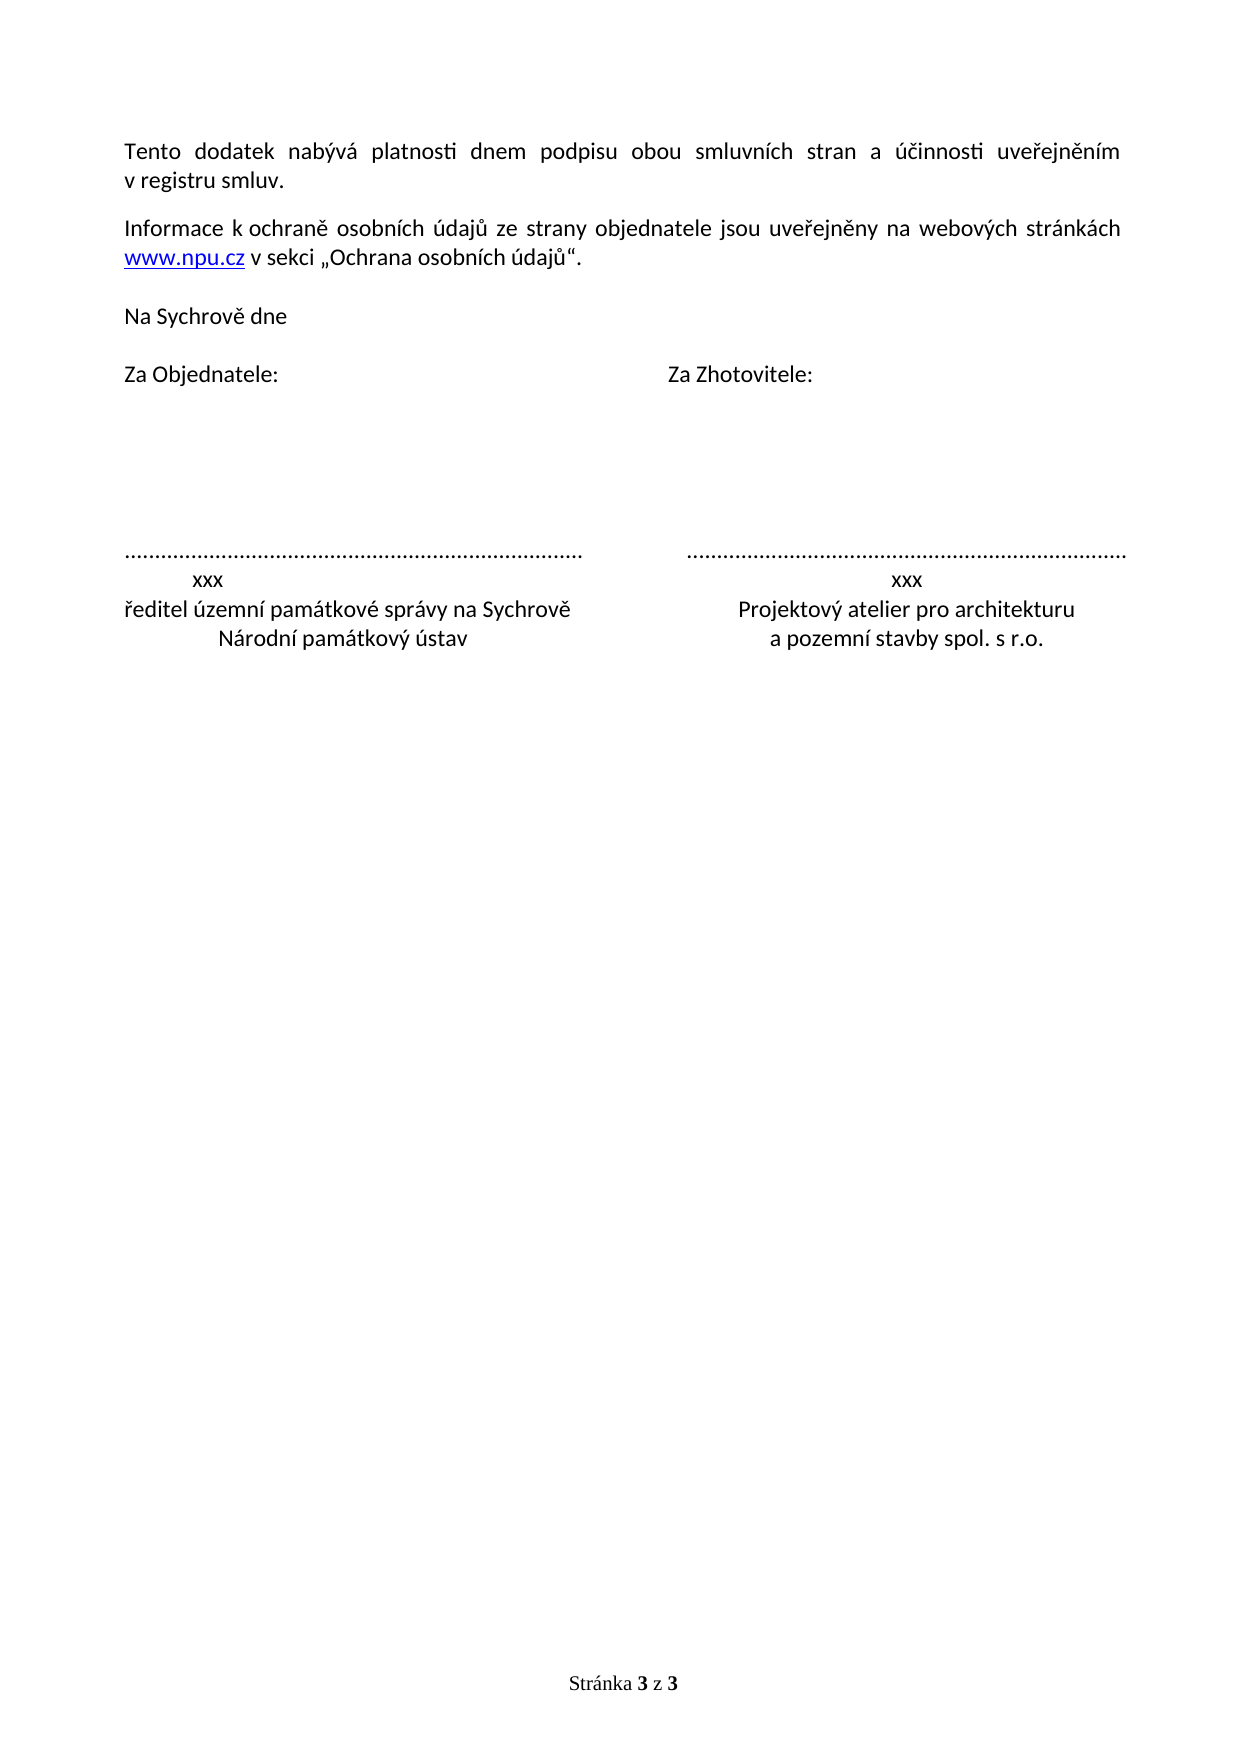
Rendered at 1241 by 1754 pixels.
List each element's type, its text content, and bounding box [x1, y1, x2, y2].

text ............................................................................ ......................................................................... [124, 535, 1122, 564]
text Informace k ochraně osobních údajů ze strany objednatele jsou uveřejněny na webových stránkách www.npu.cz v sekci „Ochrana osobních údajů“. [124, 213, 1122, 272]
text Za Objednatele: Za Zhotovitele: [124, 359, 1122, 389]
text Tento dodatek nabývá platnosti dnem podpisu obou smluvních stran a účinnosti uveřejněním v registru smluv. [124, 136, 1122, 194]
text ředitel územní památkové správy na Sychrově Projektový atelier pro architekturu [124, 594, 1122, 623]
text Na Sychrově dne [124, 301, 1122, 330]
text Národní památkový ústav a pozemní stavby spol. s r.o. [124, 623, 1122, 652]
text xxx xxx [124, 564, 1122, 594]
